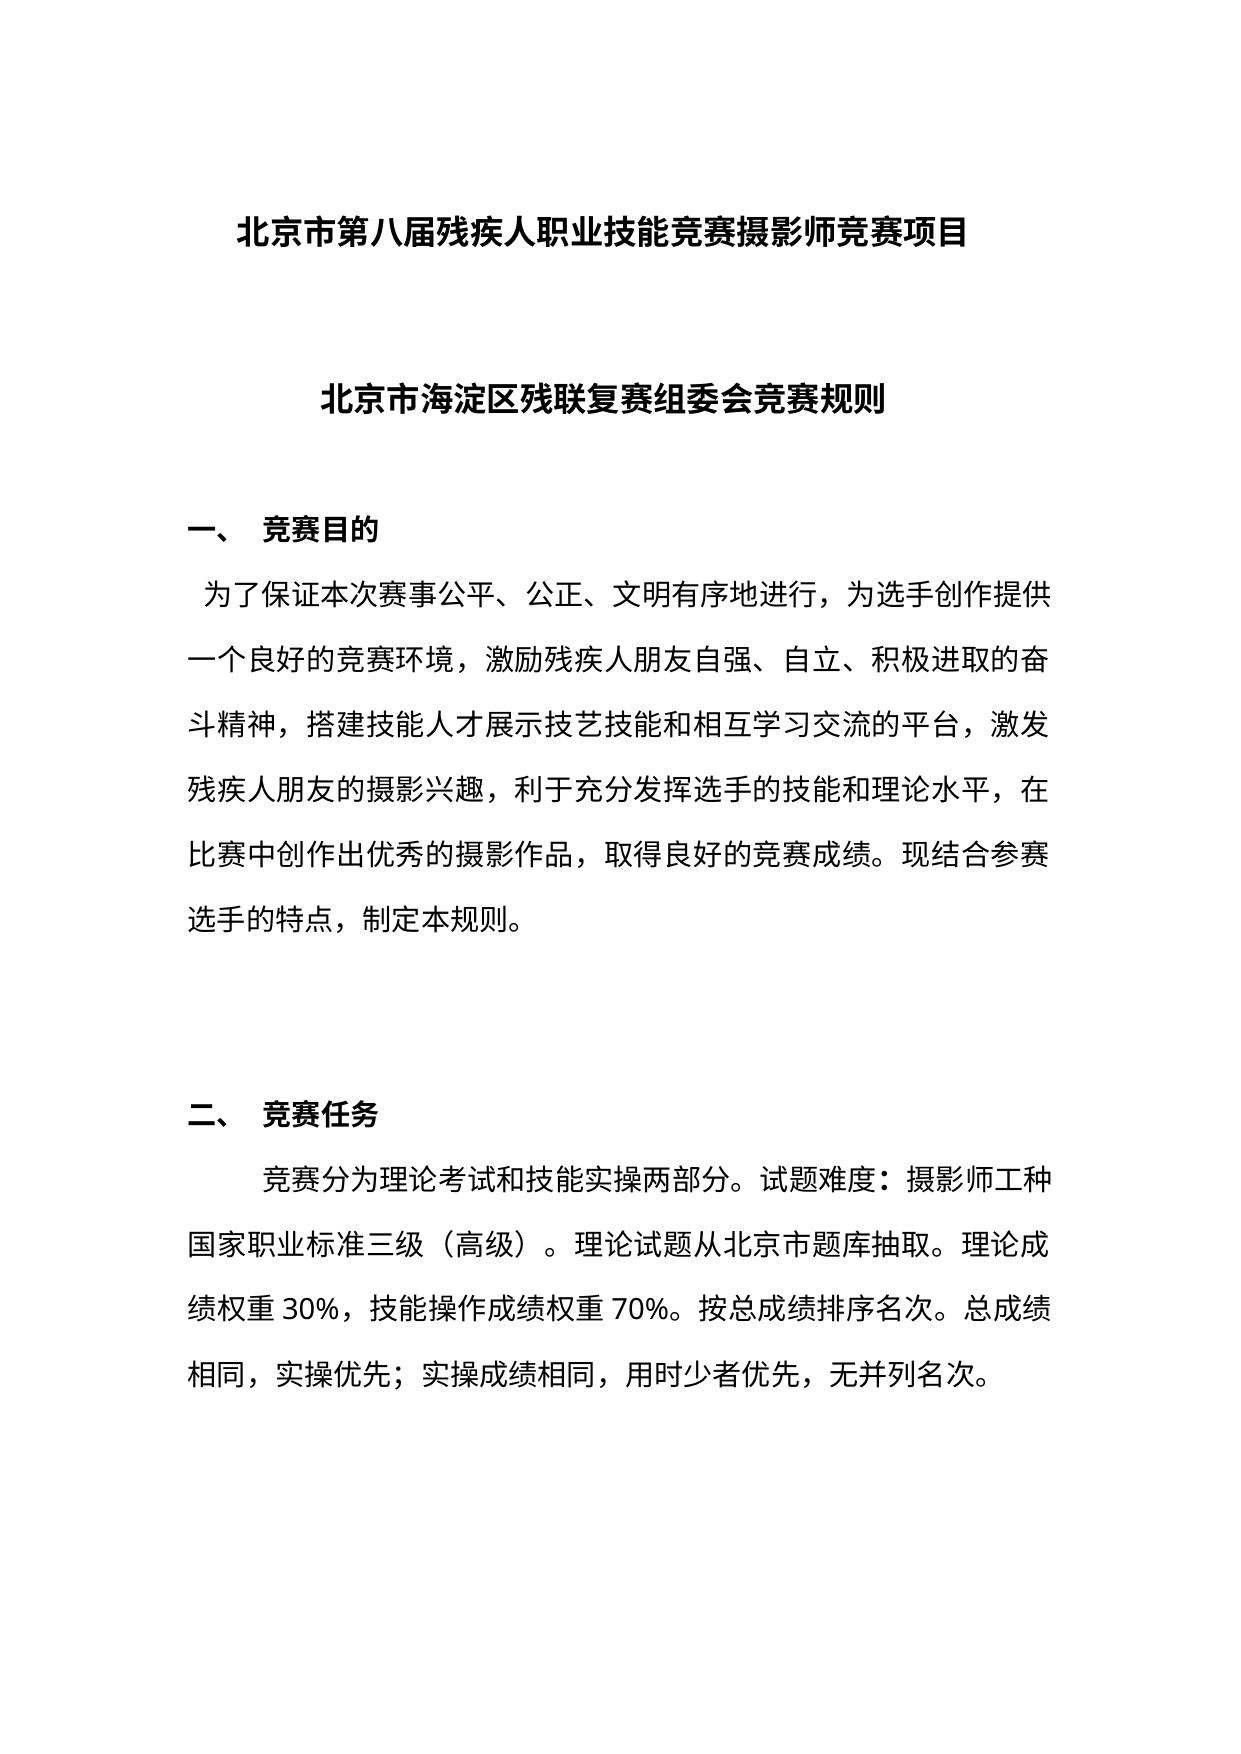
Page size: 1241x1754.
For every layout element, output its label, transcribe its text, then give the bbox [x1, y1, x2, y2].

list 竞赛目的 [187, 495, 1053, 560]
text 北京市海淀区残联复赛组委会竞赛规则 [187, 365, 1053, 430]
subtitle 北京市第八届残疾人职业技能竞赛摄影师竞赛项目 [187, 197, 1053, 262]
list 竞赛任务 [187, 1080, 1053, 1145]
text 为了保证本次赛事公平、公正、文明有序地进行，为选手创作提供一个良好的竞赛环境，激励残疾人朋友自强、自立、积极进取的奋斗精神，搭建技能人才展示技艺技能和相互学习交流的平台，激发残疾人朋友的摄影兴趣，利于充分发挥选手的技能和理论水平，在比赛中创作出优秀的摄影作品，取得良好的竞赛成绩。现结合参赛选手的特点，制定本规则。 [187, 560, 1053, 950]
list 竞赛分为理论考试和技能实操两部分。试题难度：摄影师工种国家职业标准三级（高级）。理论试题从北京市题库抽取。理论成绩权重30%，技能操作成绩权重70%。按总成绩排序名次。总成绩相同，实操优先；实操成绩相同，用时少者优先，无并列名次。 [187, 1145, 1053, 1405]
